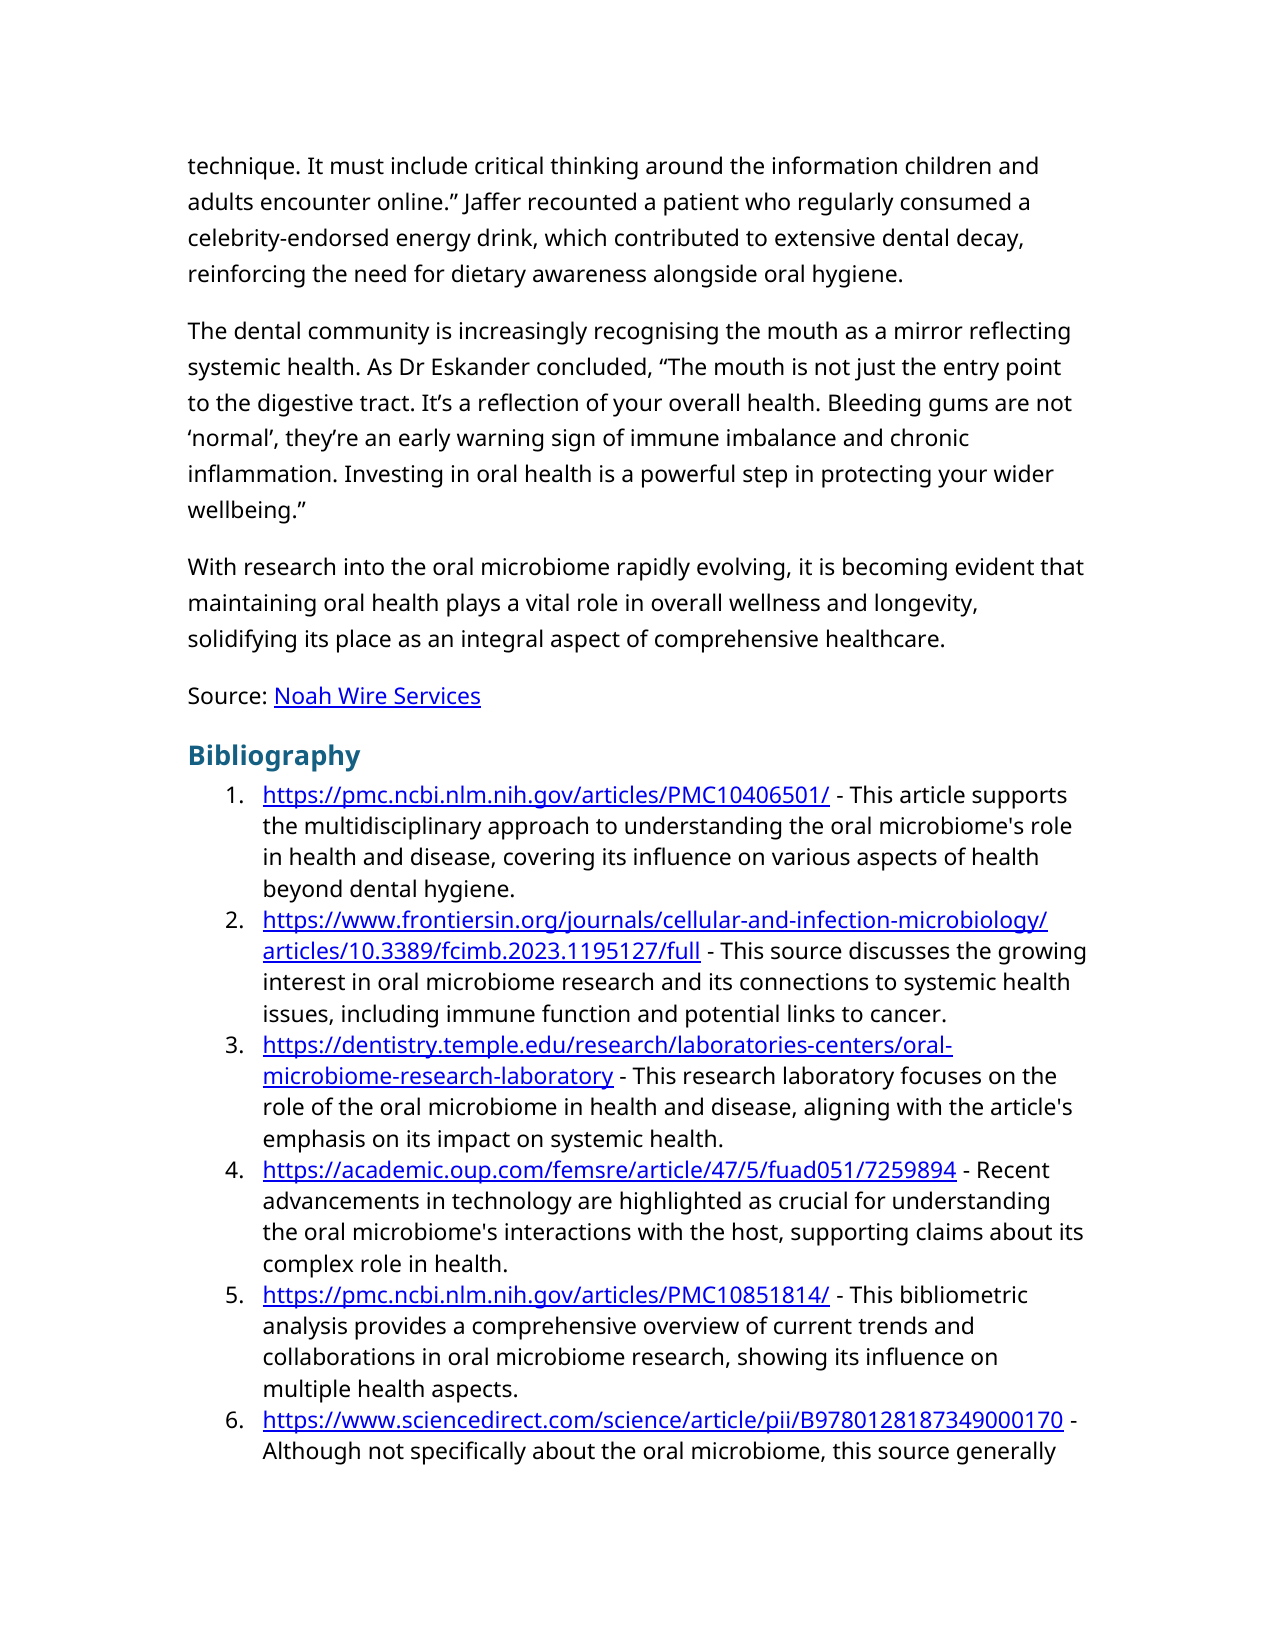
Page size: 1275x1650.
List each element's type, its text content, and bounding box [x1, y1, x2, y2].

list https://www.frontiersin.org/journals/cellular-and-infection-microbiology/articles/10.3389/fcimb.2023.1195127/full - This source discusses the growing interest in oral microbiome research and its connections to systemic health issues, including immune function and potential links to cancer. [225, 904, 1087, 1029]
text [187, 150, 1087, 289]
text Source: Noah Wire Services [187, 680, 1087, 711]
text With research into the oral microbiome rapidly evolving, it is becoming evident that maintaining oral health plays a vital role in overall wellness and longevity, solidifying its place as an integral aspect of comprehensive healthcare. [187, 551, 1087, 654]
list https://academic.oup.com/femsre/article/47/5/fuad051/7259894 - Recent advancements in technology are highlighted as crucial for understanding the oral microbiome's interactions with the host, supporting claims about its complex role in health. [225, 1154, 1087, 1279]
list https://pmc.ncbi.nlm.nih.gov/articles/PMC10406501/ - This article supports the multidisciplinary approach to understanding the oral microbiome's role in health and disease, covering its influence on various aspects of health beyond dental hygiene. [225, 779, 1087, 904]
subtitle Bibliography [187, 736, 1087, 773]
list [225, 1404, 1087, 1466]
text The dental community is increasingly recognising the mouth as a mirror reflecting systemic health. As Dr Eskander concluded, “The mouth is not just the entry point to the digestive tract. It’s a reflection of your overall health. Bleeding gums are not ‘normal’, they’re an early warning sign of immune imbalance and chronic inflammation. Investing in oral health is a powerful step in protecting your wider wellbeing.” [187, 314, 1087, 526]
list https://pmc.ncbi.nlm.nih.gov/articles/PMC10851814/ - This bibliometric analysis provides a comprehensive overview of current trends and collaborations in oral microbiome research, showing its influence on multiple health aspects. [225, 1279, 1087, 1404]
list https://dentistry.temple.edu/research/laboratories-centers/oral-microbiome-research-laboratory - This research laboratory focuses on the role of the oral microbiome in health and disease, aligning with the article's emphasis on its impact on systemic health. [225, 1029, 1087, 1154]
